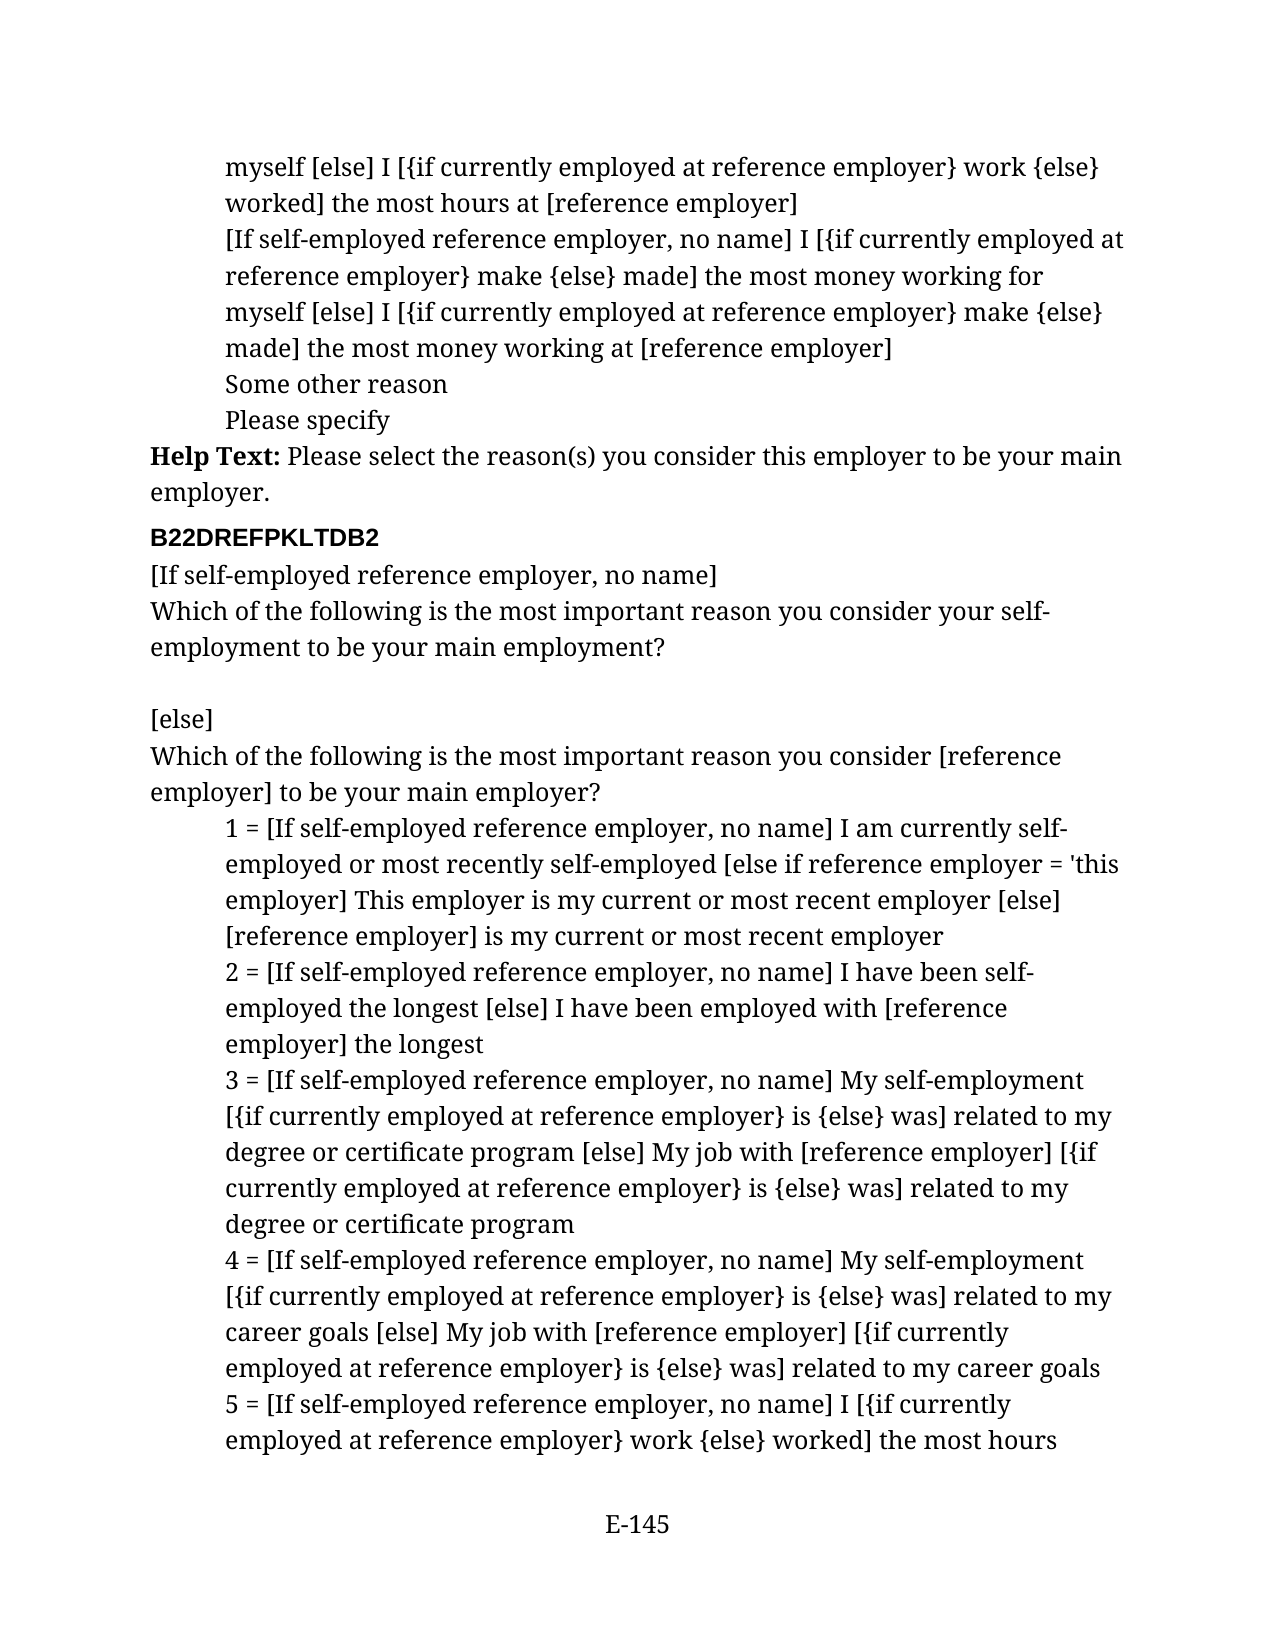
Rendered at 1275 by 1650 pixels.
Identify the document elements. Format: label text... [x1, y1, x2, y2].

text 1 = [If self-employed reference employer, no name] I am currently self-employed or most recently self-employed [else if reference employer = 'this employer] This employer is my current or most recent employer [else] [reference employer] is my current or most recent employer [225, 810, 1125, 952]
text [225, 1387, 1125, 1457]
text [else] [150, 702, 1125, 736]
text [225, 150, 1125, 220]
text 3 = [If self-employed reference employer, no name] My self-employment [{if currently employed at reference employer} is {else} was] related to my degree or certificate program [else] My job with [reference employer] [{if currently employed at reference employer} is {else} was] related to my degree or certificate program [225, 1062, 1125, 1241]
text [If self-employed reference employer, no name] I [{if currently employed at reference employer} make {else} made] the most money working for myself [else] I [{if currently employed at reference employer} make {else} made] the most money working at [reference employer] [225, 222, 1125, 364]
text 2 = [If self-employed reference employer, no name] I have been self-employed the longest [else] I have been employed with [reference employer] the longest [225, 954, 1125, 1061]
text Some other reason [150, 366, 1125, 400]
text Help Text: Please select the reason(s) you consider this employer to be your main employer. [150, 438, 1125, 508]
text Which of the following is the most important reason you consider [reference employer] to be your main employer? [150, 738, 1125, 808]
text [If self-employed reference employer, no name] [150, 558, 1125, 592]
text Which of the following is the most important reason you consider your self-employment to be your main employment? [150, 594, 1125, 664]
subtitle B22DREFPKLTDB2 [150, 523, 1125, 552]
text 4 = [If self-employed reference employer, no name] My self-employment [{if currently employed at reference employer} is {else} was] related to my career goals [else] My job with [reference employer] [{if currently employed at reference employer} is {else} was] related to my career goals [225, 1243, 1125, 1385]
text Please specify [150, 402, 1125, 436]
